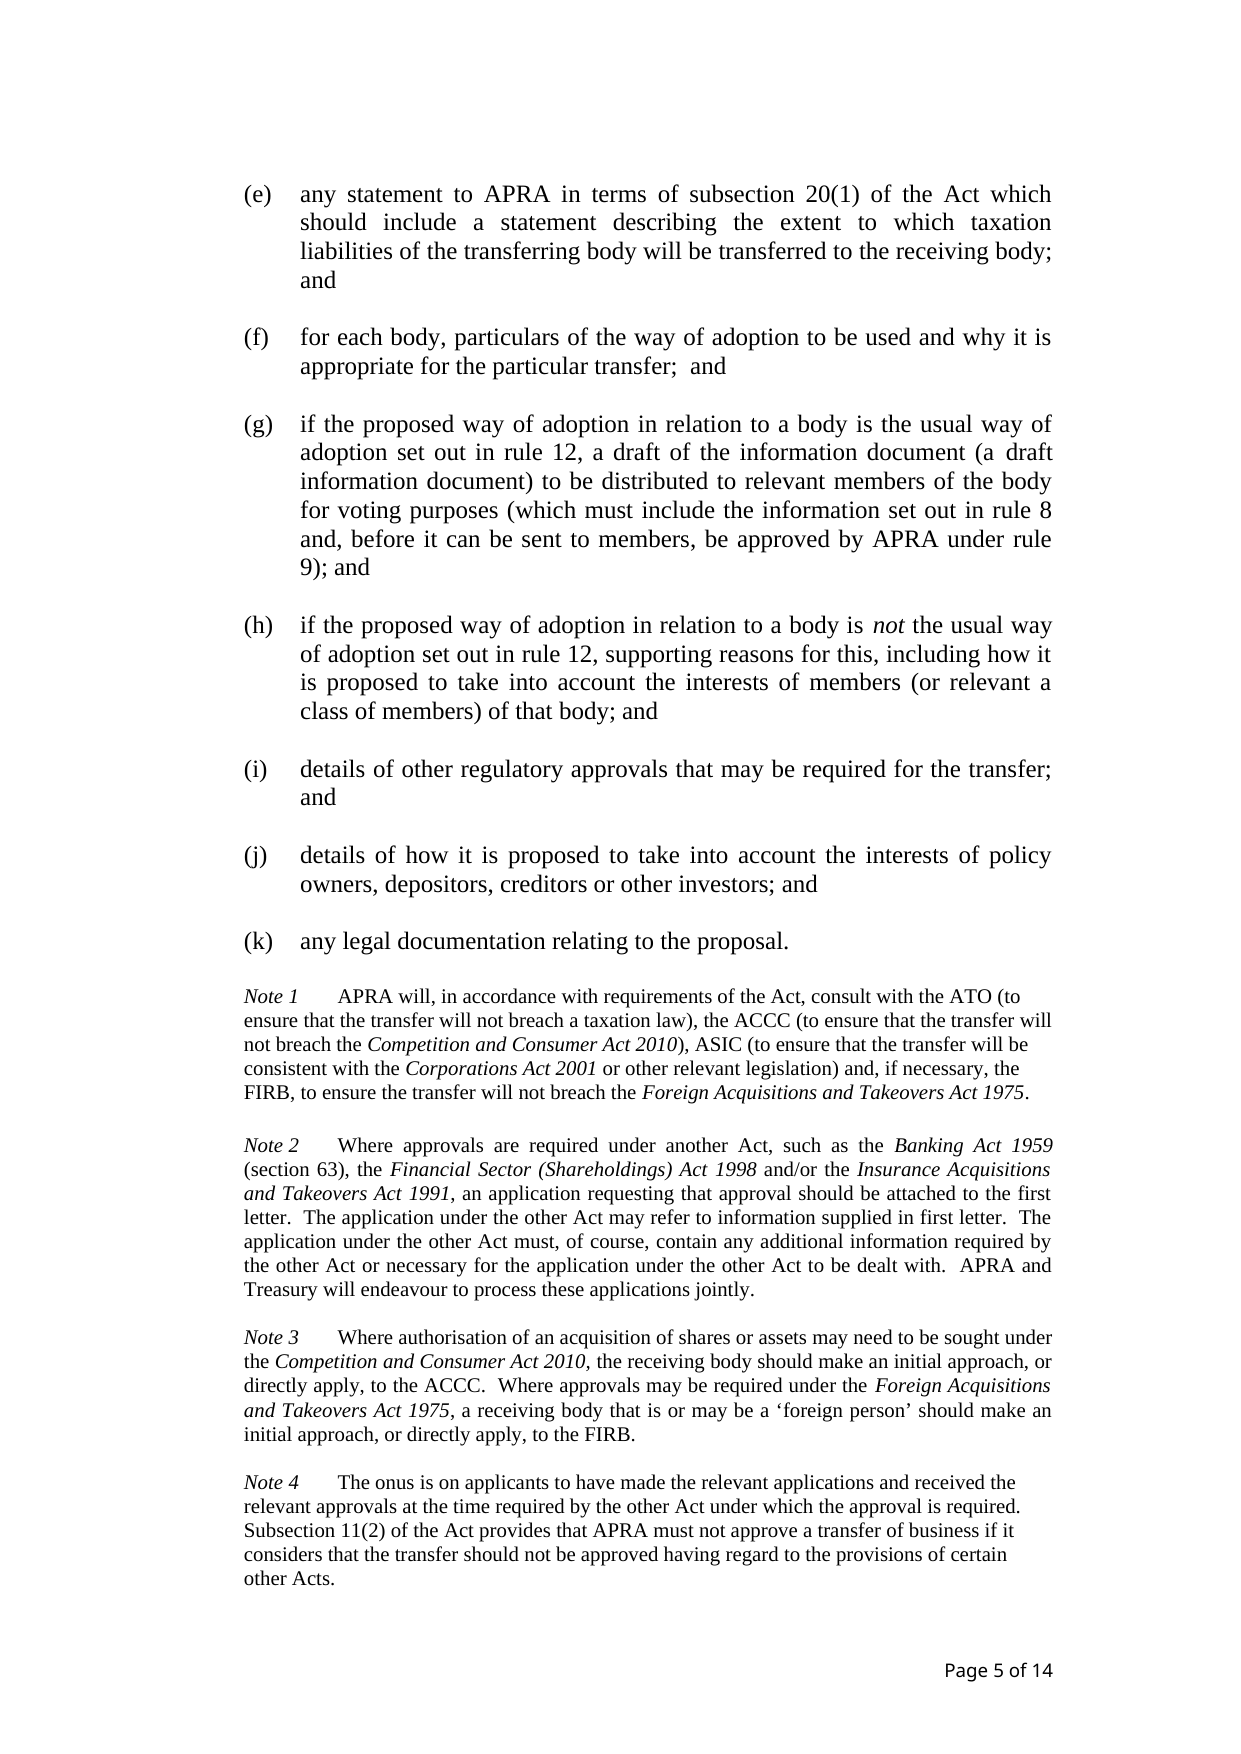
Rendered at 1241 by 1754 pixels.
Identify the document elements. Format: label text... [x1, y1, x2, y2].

text Note 4 The onus is on applicants to have made the relevant applications and received the relevant approvals at the time required by the other Act under which the approval is required. Subsection 11(2) of the Act provides that APRA must not approve a transfer of business if it considers that the transfer should not be approved having regard to the provisions of certain other Acts. [244, 1470, 1053, 1590]
list any statement to APRA in terms of subsection 20(1) of the Act which should include a statement describing the extent to which taxation liabilities of the transferring body will be transferred to the receiving body; and [244, 179, 1053, 294]
list for each body, particulars of the way of adoption to be used and why it is appropriate for the particular transfer; and [244, 322, 1053, 380]
text Note 2 Where approvals are required under another Act, such as the Banking Act 1959 (section 63), the Financial Sector (Shareholdings) Act 1998 and/or the Insurance Acquisitions and Takeovers Act 1991, an application requesting that approval should be attached to the first letter. The application under the other Act may refer to information supplied in first letter. The application under the other Act must, of course, contain any additional information required by the other Act or necessary for the application under the other Act to be dealt with. APRA and Treasury will endeavour to process these applications jointly. [244, 1133, 1053, 1301]
list any legal documentation relating to the proposal. [244, 926, 1053, 955]
list details of other regulatory approvals that may be required for the transfer; and [244, 754, 1053, 811]
text Note 3 Where authorisation of an acquisition of shares or assets may need to be sought under the Competition and Consumer Act 2010, the receiving body should make an initial approach, or directly apply, to the ACCC. Where approvals may be required under the Foreign Acquisitions and Takeovers Act 1975, a receiving body that is or may be a ‘foreign person’ should make an initial approach, or directly apply, to the FIRB. [244, 1325, 1053, 1446]
text Note 1 APRA will, in accordance with requirements of the Act, consult with the ATO (to ensure that the transfer will not breach a taxation law), the ACCC (to ensure that the transfer will not breach the Competition and Consumer Act 2010), ASIC (to ensure that the transfer will be consistent with the Corporations Act 2001 or other relevant legislation) and, if necessary, the FIRB, to ensure the transfer will not breach the Foreign Acquisitions and Takeovers Act 1975. [244, 984, 1053, 1104]
list if the proposed way of adoption in relation to a body is not the usual way of adoption set out in rule 12, supporting reasons for this, including how it is proposed to take into account the interests of members (or relevant a class of members) of that body; and [244, 610, 1053, 725]
list if the proposed way of adoption in relation to a body is the usual way of adoption set out in rule 12, a draft of the information document (a draft information document) to be distributed to relevant members of the body for voting purposes (which must include the information set out in rule 8 and, before it can be sent to members, be approved by APRA under rule 9); and [244, 409, 1053, 581]
list details of how it is proposed to take into account the interests of policy owners, depositors, creditors or other investors; and [244, 840, 1053, 897]
